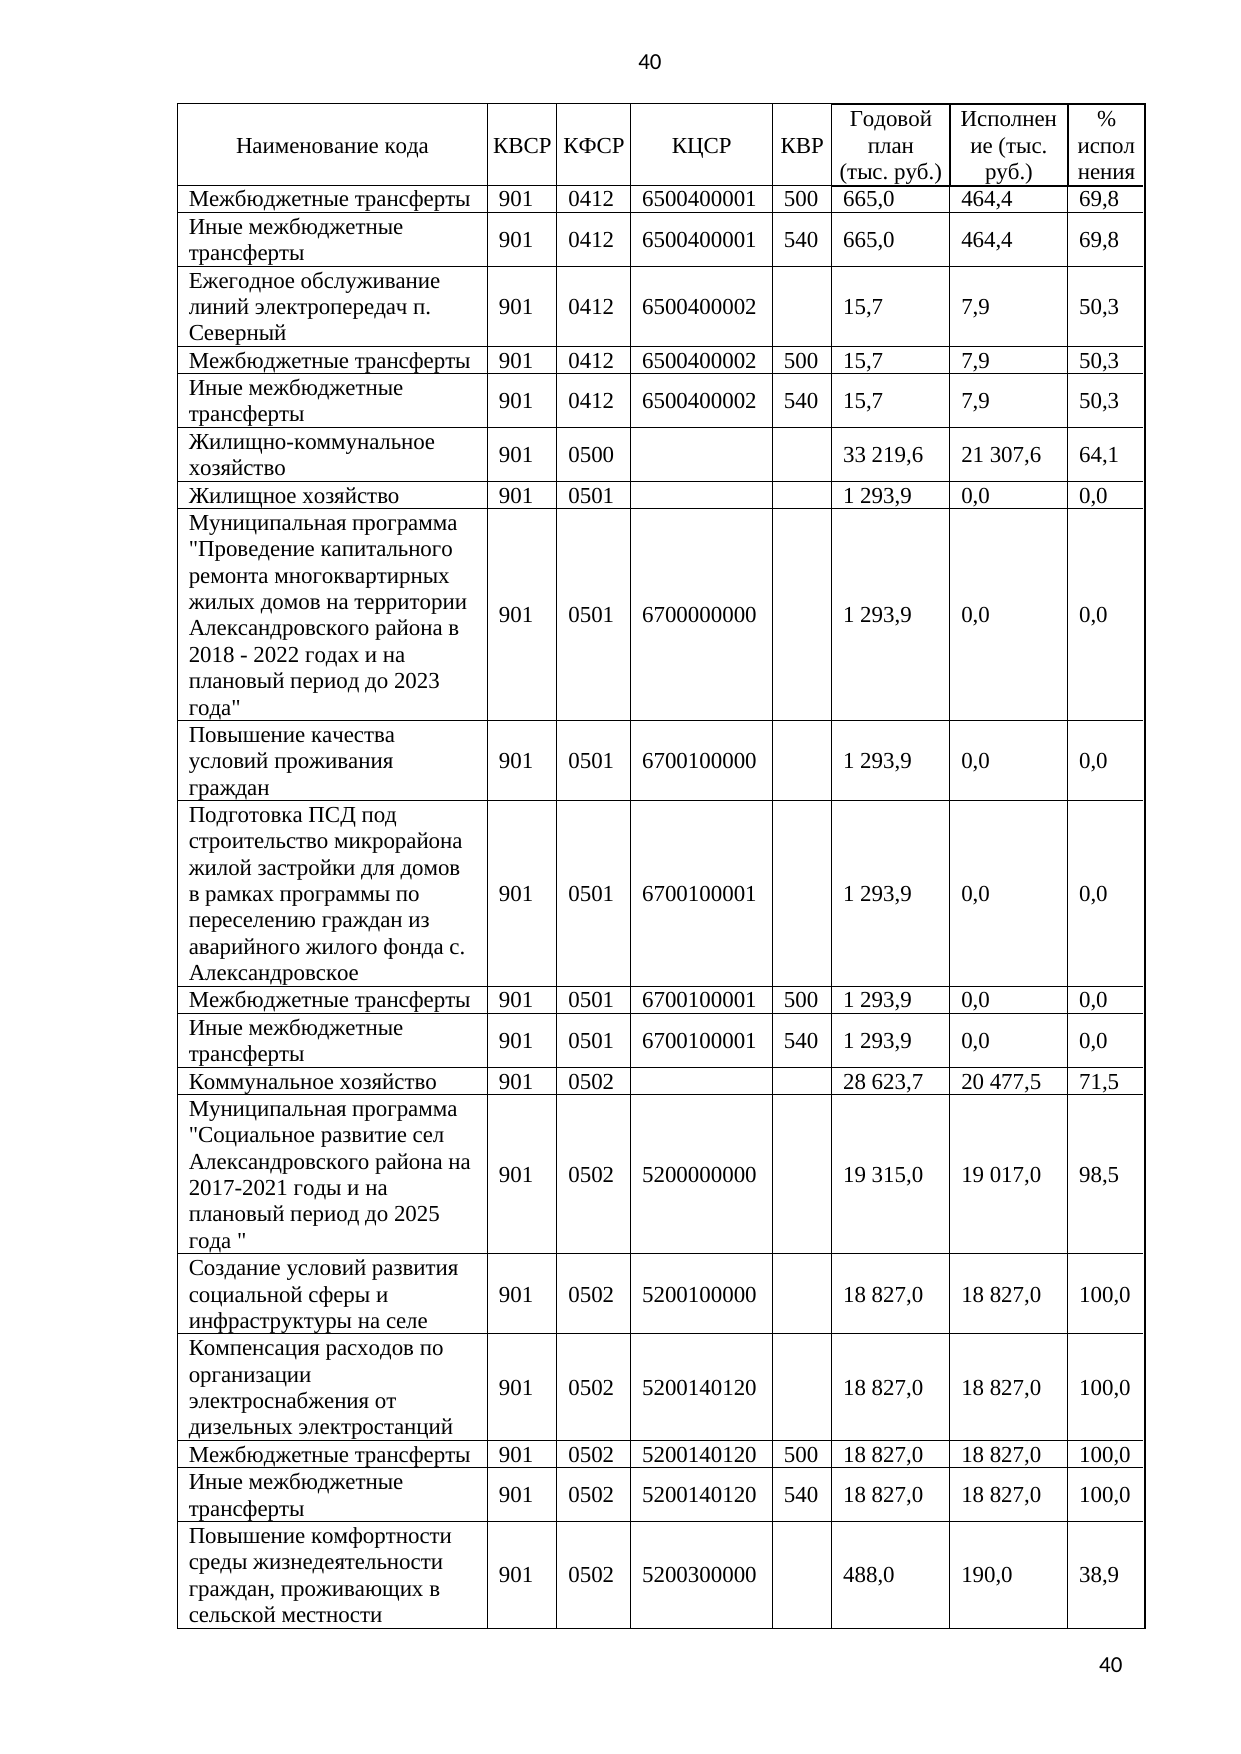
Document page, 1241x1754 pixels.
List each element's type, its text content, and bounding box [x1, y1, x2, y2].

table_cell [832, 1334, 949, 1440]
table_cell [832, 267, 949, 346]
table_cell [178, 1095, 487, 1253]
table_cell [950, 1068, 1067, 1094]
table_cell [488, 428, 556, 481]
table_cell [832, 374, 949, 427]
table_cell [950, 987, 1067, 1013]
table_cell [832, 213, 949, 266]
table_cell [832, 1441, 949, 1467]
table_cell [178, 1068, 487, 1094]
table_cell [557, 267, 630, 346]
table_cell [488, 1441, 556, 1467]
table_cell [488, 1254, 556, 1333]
table_header Наименование кода [178, 104, 487, 184]
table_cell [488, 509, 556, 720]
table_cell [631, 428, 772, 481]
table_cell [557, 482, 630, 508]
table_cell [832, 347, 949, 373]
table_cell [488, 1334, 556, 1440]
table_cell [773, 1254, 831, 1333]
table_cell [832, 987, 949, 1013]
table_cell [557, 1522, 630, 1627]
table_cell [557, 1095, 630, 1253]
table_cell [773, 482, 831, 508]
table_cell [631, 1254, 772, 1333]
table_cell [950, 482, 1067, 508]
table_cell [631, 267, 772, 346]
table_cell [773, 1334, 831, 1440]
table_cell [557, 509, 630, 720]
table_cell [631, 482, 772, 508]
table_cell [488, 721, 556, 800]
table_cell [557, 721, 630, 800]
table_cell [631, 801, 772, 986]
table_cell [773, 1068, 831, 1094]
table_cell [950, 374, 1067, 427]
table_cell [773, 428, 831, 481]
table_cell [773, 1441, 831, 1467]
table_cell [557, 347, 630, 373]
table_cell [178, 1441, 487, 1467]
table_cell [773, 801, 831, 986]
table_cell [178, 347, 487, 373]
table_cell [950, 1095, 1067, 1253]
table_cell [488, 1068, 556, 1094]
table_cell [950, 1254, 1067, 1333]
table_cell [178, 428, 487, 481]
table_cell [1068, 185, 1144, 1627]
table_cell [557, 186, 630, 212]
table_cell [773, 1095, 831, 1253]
table_header КВСР [488, 104, 556, 184]
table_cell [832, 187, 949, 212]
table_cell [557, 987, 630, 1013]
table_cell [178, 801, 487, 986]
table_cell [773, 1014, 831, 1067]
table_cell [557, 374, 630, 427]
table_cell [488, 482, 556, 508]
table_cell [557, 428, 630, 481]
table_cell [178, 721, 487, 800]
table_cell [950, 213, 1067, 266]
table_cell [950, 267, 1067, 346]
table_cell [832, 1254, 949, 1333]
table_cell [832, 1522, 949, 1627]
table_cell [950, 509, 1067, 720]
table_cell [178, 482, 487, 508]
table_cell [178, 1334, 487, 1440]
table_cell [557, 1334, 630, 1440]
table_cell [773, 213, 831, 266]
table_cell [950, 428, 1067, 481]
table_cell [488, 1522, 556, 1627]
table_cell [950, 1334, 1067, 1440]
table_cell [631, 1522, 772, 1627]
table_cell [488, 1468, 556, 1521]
table_header Исполнение (тыс. руб.) [951, 105, 1067, 184]
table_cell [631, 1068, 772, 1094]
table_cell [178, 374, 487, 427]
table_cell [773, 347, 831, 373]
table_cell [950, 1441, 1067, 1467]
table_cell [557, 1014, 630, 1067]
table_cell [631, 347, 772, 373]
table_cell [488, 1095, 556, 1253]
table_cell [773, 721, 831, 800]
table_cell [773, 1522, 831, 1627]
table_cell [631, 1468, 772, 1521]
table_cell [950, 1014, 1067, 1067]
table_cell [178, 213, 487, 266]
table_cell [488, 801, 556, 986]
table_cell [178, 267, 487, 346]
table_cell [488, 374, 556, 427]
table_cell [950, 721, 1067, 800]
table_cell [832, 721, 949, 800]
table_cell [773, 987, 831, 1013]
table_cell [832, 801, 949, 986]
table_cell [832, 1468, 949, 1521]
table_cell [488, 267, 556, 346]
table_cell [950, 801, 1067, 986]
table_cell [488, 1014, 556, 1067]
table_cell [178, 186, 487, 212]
table_header Годовой план (тыс. руб.) [832, 105, 949, 184]
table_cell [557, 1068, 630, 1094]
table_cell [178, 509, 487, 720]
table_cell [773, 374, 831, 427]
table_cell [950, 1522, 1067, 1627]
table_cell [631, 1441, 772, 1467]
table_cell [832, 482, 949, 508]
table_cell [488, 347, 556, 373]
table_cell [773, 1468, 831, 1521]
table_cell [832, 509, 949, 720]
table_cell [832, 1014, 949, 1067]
table_header КЦСР [631, 104, 772, 184]
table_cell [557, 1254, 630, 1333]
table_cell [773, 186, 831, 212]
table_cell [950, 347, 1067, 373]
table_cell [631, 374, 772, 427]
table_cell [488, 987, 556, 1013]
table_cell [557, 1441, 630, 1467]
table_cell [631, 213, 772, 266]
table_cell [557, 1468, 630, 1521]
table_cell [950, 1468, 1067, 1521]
table_header КВР [773, 104, 831, 184]
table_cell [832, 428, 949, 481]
table_header КФСР [557, 104, 630, 184]
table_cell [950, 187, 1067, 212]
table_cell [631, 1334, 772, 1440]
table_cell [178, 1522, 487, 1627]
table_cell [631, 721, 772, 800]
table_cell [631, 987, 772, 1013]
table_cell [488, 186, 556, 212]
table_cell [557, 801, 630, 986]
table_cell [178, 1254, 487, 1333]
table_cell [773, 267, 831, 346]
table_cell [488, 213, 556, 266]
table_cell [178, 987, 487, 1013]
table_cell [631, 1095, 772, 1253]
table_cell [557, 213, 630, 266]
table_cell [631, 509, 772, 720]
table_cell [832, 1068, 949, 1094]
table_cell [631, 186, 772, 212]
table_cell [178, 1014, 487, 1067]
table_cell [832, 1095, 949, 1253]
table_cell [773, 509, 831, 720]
table_header % исполнения [1069, 105, 1144, 184]
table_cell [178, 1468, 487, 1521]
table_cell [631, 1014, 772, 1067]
